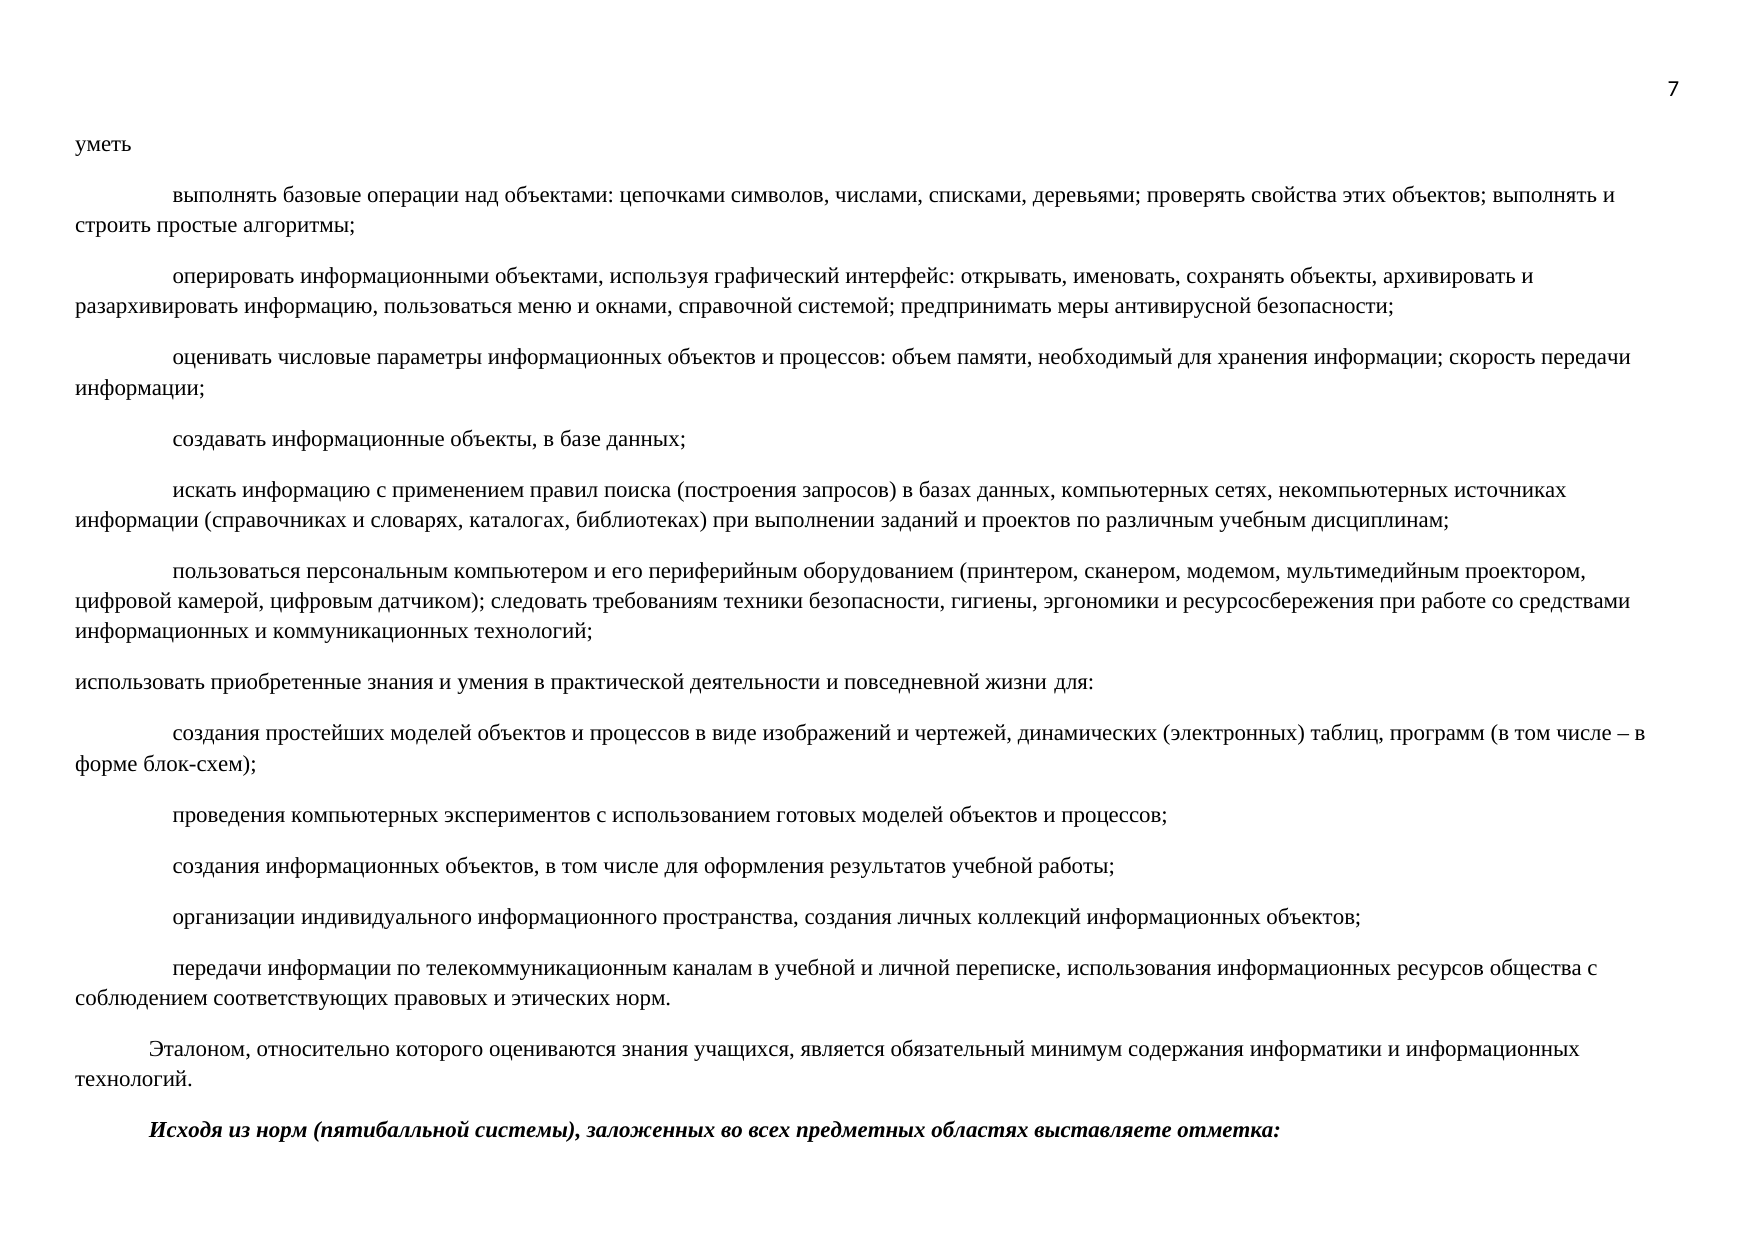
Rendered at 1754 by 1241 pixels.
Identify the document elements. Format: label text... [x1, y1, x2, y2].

text Эталоном, относительно которого оцениваются знания учащихся, является обязательный минимум содержания информатики и информационных технологий. [75, 1035, 1679, 1092]
text уметь [75, 130, 1679, 156]
text  создания простейших моделей объектов и процессов в виде изображений и чертежей, динамических (электронных) таблиц, программ (в том числе – в форме блок-схем); [75, 719, 1679, 776]
text  пользоваться персональным компьютером и его периферийным оборудованием (принтером, сканером, модемом, мультимедийным проектором, цифровой камерой, цифровым датчиком); следовать требованиям техники безопасности, гигиены, эргономики и ресурсосбережения при работе со средствами информационных и коммуникационных технологий; [75, 557, 1679, 644]
text  искать информацию с применением правил поиска (построения запросов) в базах данных, компьютерных сетях, некомпьютерных источниках информации (справочниках и словарях, каталогах, библиотеках) при выполнении заданий и проектов по различным учебным дисциплинам; [75, 476, 1679, 532]
text  оперировать информационными объектами, используя графический интерфейс: открывать, именовать, сохранять объекты, архивировать и разархивировать информацию, пользоваться меню и окнами, справочной системой; предпринимать меры антивирусной безопасности; [75, 262, 1679, 319]
text Исходя из норм (пятибалльной системы), заложенных во всех предметных областях выставляете отметка: [75, 1116, 1679, 1143]
text  создания информационных объектов, в том числе для оформления результатов учебной работы; [75, 852, 1679, 878]
text использовать приобретенные знания и умения в практической деятельности и повседневной жизни для: [75, 668, 1679, 695]
text  создавать информационные объекты, в базе данных; [75, 424, 1679, 451]
text  проведения компьютерных экспериментов с использованием готовых моделей объектов и процессов; [75, 801, 1679, 827]
text  организации индивидуального информационного пространства, создания личных коллекций информационных объектов; [75, 903, 1679, 929]
text  выполнять базовые операции над объектами: цепочками символов, числами, списками, деревьями; проверять свойства этих объектов; выполнять и строить простые алгоритмы; [75, 181, 1679, 237]
text  оценивать числовые параметры информационных объектов и процессов: объем памяти, необходимый для хранения информации; скорость передачи информации; [75, 343, 1679, 400]
text  передачи информации по телекоммуникационным каналам в учебной и личной переписке, использования информационных ресурсов общества с соблюдением соответствующих правовых и этических норм. [75, 954, 1679, 1010]
